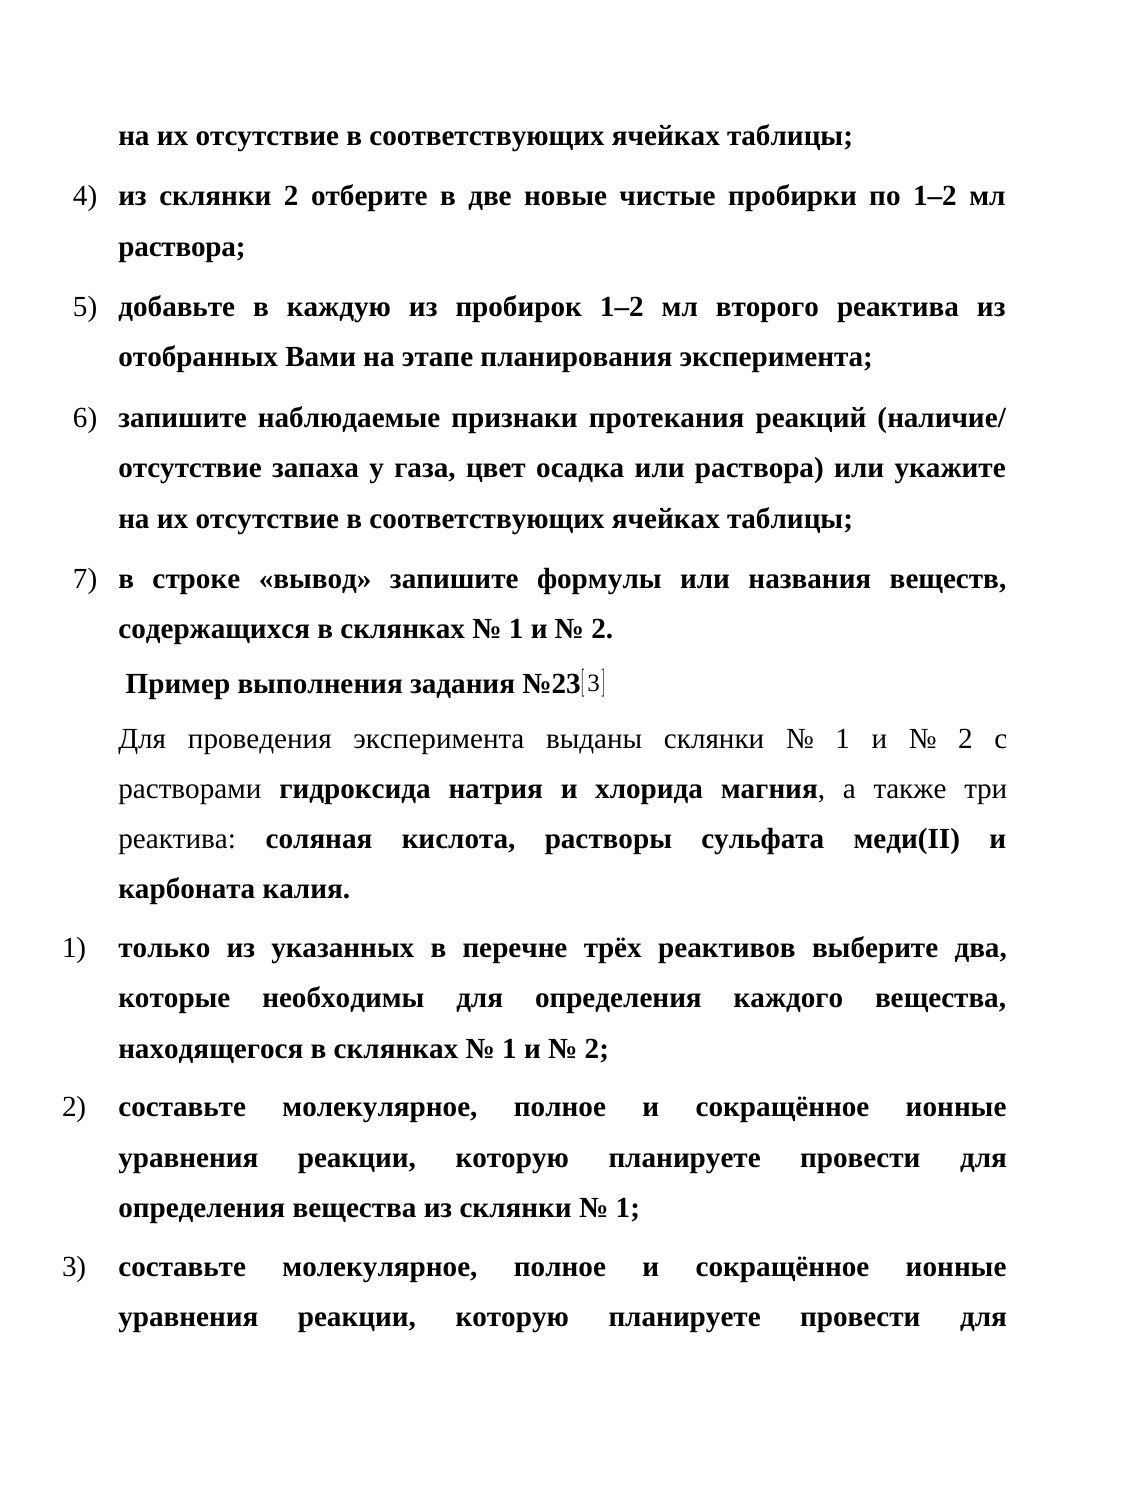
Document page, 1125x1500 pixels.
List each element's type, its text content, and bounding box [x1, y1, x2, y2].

subtitle Пример выполнения задания №23 [118, 666, 1007, 699]
list в строке «вывод» запишите формулы или названия веществ, содержащихся в склянках № 1 и № 2. [73, 561, 1007, 645]
subtitle Для проведения эксперимента выданы склянки № 1 и № 2 с растворами гидроксида натрия и хлорида магния, а также три реактива: соляная кислота, растворы сульфата меди(II) и карбоната калия. [118, 721, 1007, 905]
list только из указанных в перечне трёх реактивов выберите два, которые необходимы для определения каждого вещества, находящегося в склянках № 1 и № 2; [62, 930, 1007, 1064]
list из склянки 2 отберите в две новые чистые пробирки по 1–2 мл раствора; [73, 178, 1007, 262]
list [73, 118, 1007, 152]
list составьте молекулярное, полное и сокращённое ионные уравнения реакции, которую планируете провести для определения вещества из склянки № 1; [62, 1089, 1007, 1224]
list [62, 1249, 1007, 1333]
list добавьте в каждую из пробирок 1–2 мл второго реактива из отобранных Вами на этапе планирования эксперимента; [73, 289, 1007, 373]
